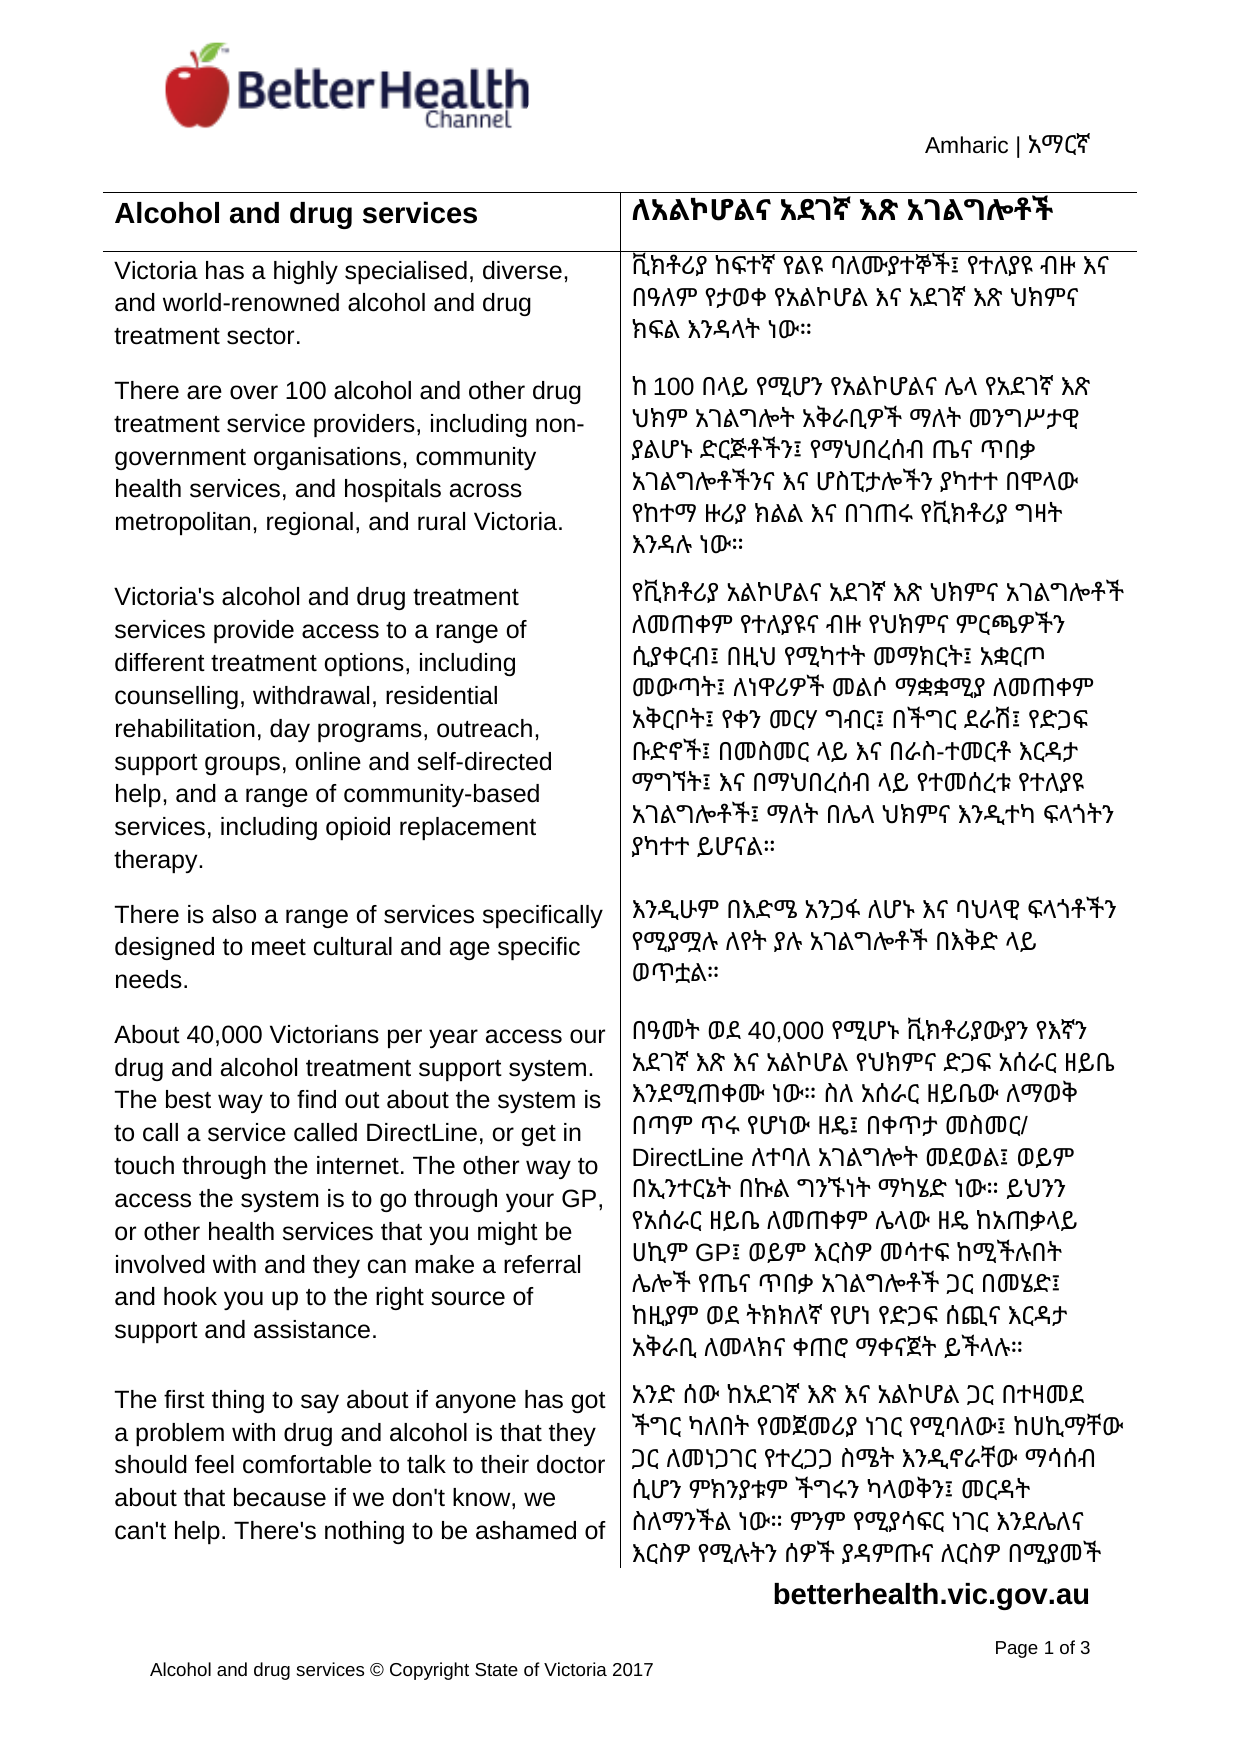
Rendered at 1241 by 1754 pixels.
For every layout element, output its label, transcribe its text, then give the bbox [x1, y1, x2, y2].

table_cell There is also a range of services specifically designed to meet cultural and age specific needs. [103, 896, 620, 1016]
table_cell ቪክቶሪያ ከፍተኛ የልዩ ባለሙያተኞች፤ የተለያዩ ብዙ እና በዓለም የታወቀ የአልኮሆል እና አደገኛ እጽ ህክምና ክፍል እንዳላት ነው። [621, 252, 1137, 372]
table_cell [103, 1381, 620, 1568]
table_cell የቪክቶሪያ አልኮሆልና አደገኛ እጽ ህክምና አገልግሎቶች ለመጠቀም የተለያዩና ብዙ የህክምና ምርጫዎችን ሲያቀርብ፤ በዚህ የሚካተት መማክርት፤ አቋርጦ መውጣት፤ ለነዋሪዎች መልሶ ማቋቋሚያ ለመጠቀም አቅርቦት፤ የቀን መርሃ ግብር፤ በችግር ደራሽ፤ የድጋፍ ቡድኖች፤ በመስመር ላይ እና በራስ-ተመርቶ እርዳታ ማግኘት፤ እና በማህበረሰብ ላይ የተመሰረቱ የተለያዩ አገልግሎቶች፤ ማለት በሌላ ህክምና እንዲተካ ፍላጎትን ያካተተ ይሆናል። [621, 578, 1137, 896]
table_cell About 40,000 Victorians per year access our drug and alcohol treatment support system. The best way to find out about the system is to call a service called DirectLine, or get in touch through the internet. The other way to access the system is to go through your GP, or other health services that you might be involved with and they can make a referral and hook you up to the right source of support and assistance. [103, 1016, 620, 1381]
table_cell እንዲሁም በእድሜ አንጋፋ ለሆኑ እና ባህላዊ ፍላጎቶችን የሚያሟሉ ለየት ያሉ አገልግሎቶች በእቅድ ላይ ወጥቷል። [621, 896, 1137, 1016]
table_cell በዓመት ወደ 40,000 የሚሆኑ ቪክቶሪያውያን የእኛን አደገኛ እጽ እና አልኮሆል የህክምና ድጋፍ አሰራር ዘይቤ እንደሚጠቀሙ ነው። ስለ አሰራር ዘይቤው ለማወቅ በጣም ጥሩ የሆነው ዘዴ፤ በቀጥታ መስመር/ DirectLine ለተባለ አገልግሎት መደወል፤ ወይም በኢንተርኔት በኩል ግንኙነት ማካሄድ ነው። ይህንን የአሰራር ዘይቤ ለመጠቀም ሌላው ዘዴ ከአጠቃላይ ሀኪም GP፤ ወይም እርስዎ መሳተፍ ከሚችሉበት ሌሎች የጤና ጥበቃ አገልግሎቶች ጋር በመሄድ፤ ከዚያም ወደ ትክክለኛ የሆነ የድጋፍ ሰጪና እርዳታ አቅራቢ ለመላክና ቀጠሮ ማቀናጀት ይችላሉ። [621, 1016, 1137, 1381]
table_cell There are over 100 alcohol and other drug treatment service providers, including non-government organisations, community health services, and hospitals across metropolitan, regional, and rural Victoria. [103, 372, 620, 578]
table_header Alcohol and drug services [103, 193, 620, 251]
table_cell Victoria has a highly specialised, diverse, and world-renowned alcohol and drug treatment sector. [103, 252, 620, 372]
table_cell ከ100 በላይ የሚሆን የአልኮሆልና ሌላ የአደገኛ እጽ ህክም አገልግሎት አቅራቢዎች ማለት መንግሥታዊ ያልሆኑ ድርጅቶችን፤ የማህበረሰብ ጤና ጥበቃ አገልግሎቶችንና እና ሆስፒታሎችን ያካተተ በሞላው የከተማ ዙሪያ ክልል እና በገጠሩ የቪክቶሪያ ግዛት እንዳሉ ነው። [621, 372, 1137, 578]
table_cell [621, 1381, 1137, 1568]
table_header ለአልኮሆልና አደገኛ እጽ አገልግሎቶች [621, 193, 1137, 251]
picture [156, 37, 533, 134]
table_cell Victoria's alcohol and drug treatment services provide access to a range of different treatment options, including counselling, withdrawal, residential rehabilitation, day programs, outreach, support groups, online and self-directed help, and a range of community-based services, including opioid replacement therapy. [103, 578, 620, 896]
